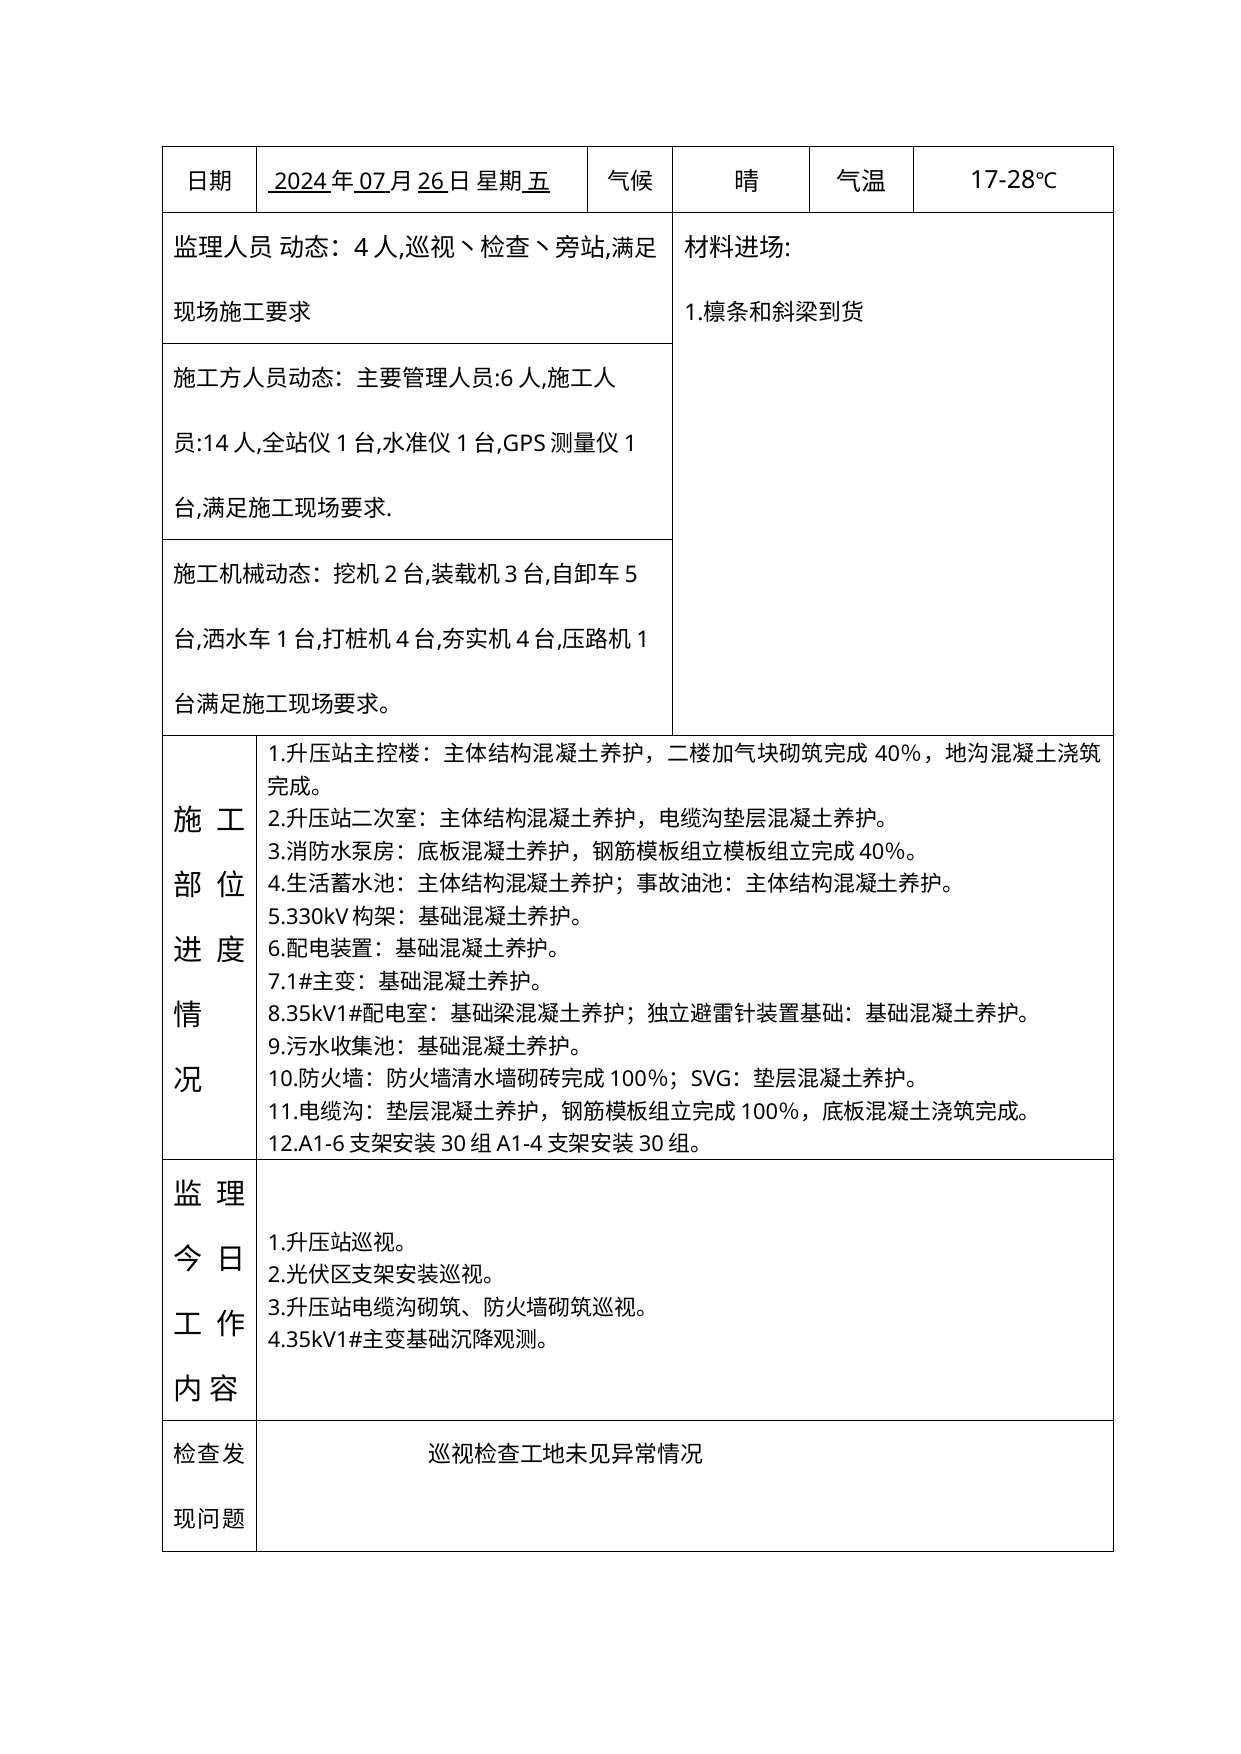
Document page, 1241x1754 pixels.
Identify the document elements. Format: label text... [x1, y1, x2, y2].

table_cell 监理今日工作内 容 [163, 1160, 256, 1419]
table_header 晴 [673, 147, 809, 212]
table_header 日期 [163, 147, 256, 212]
table_cell 1.升压站巡视。 2.光伏区支架安装巡视。 3.升压站电缆沟砌筑、防火墙砌筑巡视。 4.35kV1#主变基础沉降观测。 [257, 1160, 1113, 1419]
table_cell 施工方人员动态：主要管理人员:6人,施工人员:14人,全站仪1台,水准仪1台,GPS测量仪1台,满足施工现场要求. [163, 344, 672, 539]
table_header 气候 [588, 147, 672, 212]
table_cell 施工部位进度情 况 [163, 736, 256, 1158]
table_cell 1.升压站主控楼：主体结构混凝土养护，二楼加气块砌筑完成40％，地沟混凝土浇筑完成。 2.升压站二次室：主体结构混凝土养护，电缆沟垫层混凝土养护。 3.消防水泵房：底板混凝土养护，钢筋模板组立模板组立完成40％。 4.生活蓄水池：主体结构混凝土养护；事故油池：主体结构混凝土养护。 5.330kV构架：基础混凝土养护。 6.配电装置：基础混凝土养护。 7.1#主变：基础混凝土养护。 8.35kV1#配电室：基础梁混凝土养护；独立避雷针装置基础：基础混凝土养护。 9.污水收集池：基础混凝土养护。 10.防火墙：防火墙清水墙砌砖完成100％；SVG：垫层混凝土养护。 11.电缆沟：垫层混凝土养护，钢筋模板组立完成100％，底板混凝土浇筑完成。 12.A1-6支架安装30组A1-4支架安装30组。 [257, 736, 1113, 1158]
table_header 气温 [810, 147, 913, 212]
table_cell 检查发现问题及处理措施 [163, 1421, 256, 1551]
table_header 17-28℃ [914, 147, 1113, 212]
table_header 2024年 07月26日 星期 五 [257, 147, 587, 212]
table_cell 监理人员 动态：4人,巡视丶检查丶旁站,满足现场施工要求 [163, 213, 672, 343]
table_cell 巡视检查工地未见异常情况 [257, 1421, 1113, 1551]
table_cell 材料进场: 1.檩条和斜梁到货 [673, 213, 1113, 735]
table_cell 施工机械动态：挖机2台,装载机3台,自卸车5台,洒水车1台,打桩机4台,夯实机4台,压路机1台满足施工现场要求。 [163, 540, 672, 735]
